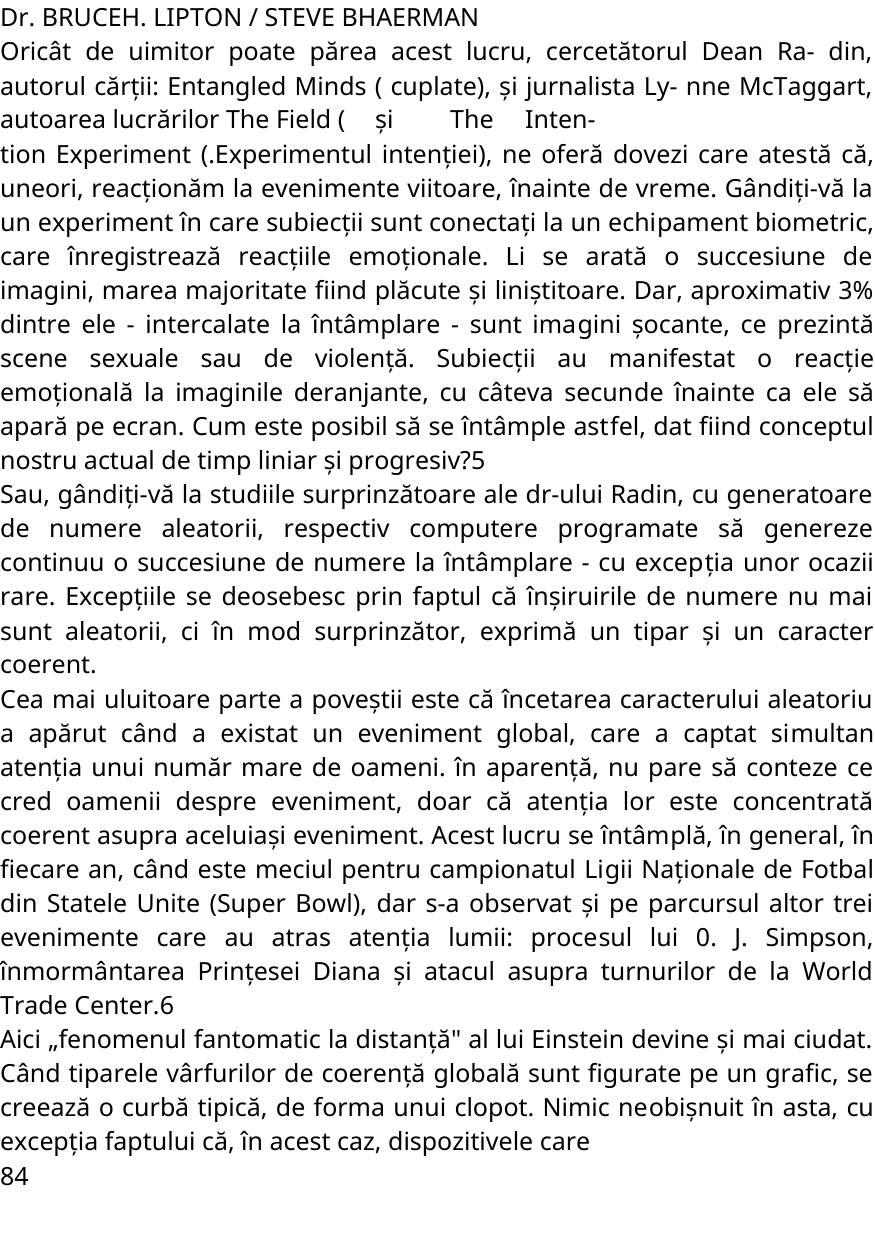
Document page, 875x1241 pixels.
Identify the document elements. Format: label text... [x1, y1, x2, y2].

text Dr. BRUCEH. LIPTON / STEVE BHAERMAN [0, 0, 874, 34]
text Cea mai uluitoare parte a poveştii este că încetarea caracterului aleatoriu a apărut când a existat un eveniment global, care a captat simultan atenţia unui număr mare de oameni. în aparenţă, nu pare să conteze ce cred oamenii despre eveniment, doar că atenţia lor este concentrată coerent asupra aceluiaşi eveniment. Acest lucru se întâmplă, în general, în fiecare an, când este meciul pentru campionatul Ligii Naţionale de Fotbal din Statele Unite (Super Bowl), dar s-a observat şi pe parcursul altor trei evenimente care au atras atenţia lumii: procesul lui 0. J. Simpson, înmormântarea Prinţesei Diana şi atacul asupra turnurilor de la World Trade Center.6 [0, 681, 874, 1022]
text 84 [0, 1158, 874, 1192]
text Aici „fenomenul fantomatic la distanţă" al lui Einstein devine şi mai ciudat. Când tiparele vârfurilor de coerenţă globală sunt figurate pe un grafic, se creează o curbă tipică, de forma unui clopot. Nimic neobişnuit în asta, cu excepţia faptului că, în acest caz, dispozitivele care [0, 1022, 874, 1158]
text Sau, gândiţi-vă la studiile surprinzătoare ale dr-ului Radin, cu generatoare de numere aleatorii, respectiv computere programate să genereze continuu o succesiune de numere la întâmplare - cu excepţia unor ocazii rare. Excepţiile se deosebesc prin faptul că înşiruirile de numere nu mai sunt aleatorii, ci în mod surprinzător, exprimă un tipar şi un caracter coerent. [0, 477, 874, 681]
text Oricât de uimitor poate părea acest lucru, cercetătorul Dean Ra- din, autorul cărţii: Entangled Minds ( cuplate), şi jurnalista Ly- nne McTaggart, autoarea lucrărilor The Field ( şi The Inten- [0, 34, 874, 136]
text tion Experiment (.Experimentul intenţiei), ne oferă dovezi care atestă că, uneori, reacţionăm la evenimente viitoare, înainte de vreme. Gândiţi-vă la un experiment în care subiecţii sunt conectaţi la un echipament biometric, care înregistrează reacţiile emoţionale. Li se arată o succesiune de imagini, marea majoritate fiind plăcute şi liniştitoare. Dar, aproximativ 3% dintre ele - intercalate la întâmplare - sunt imagini şocante, ce prezintă scene sexuale sau de violenţă. Subiecţii au manifestat o reacţie emoţională la imaginile deranjante, cu câteva secunde înainte ca ele să apară pe ecran. Cum este posibil să se întâmple astfel, dat fiind conceptul nostru actual de timp liniar şi progresiv?5 [0, 136, 874, 477]
